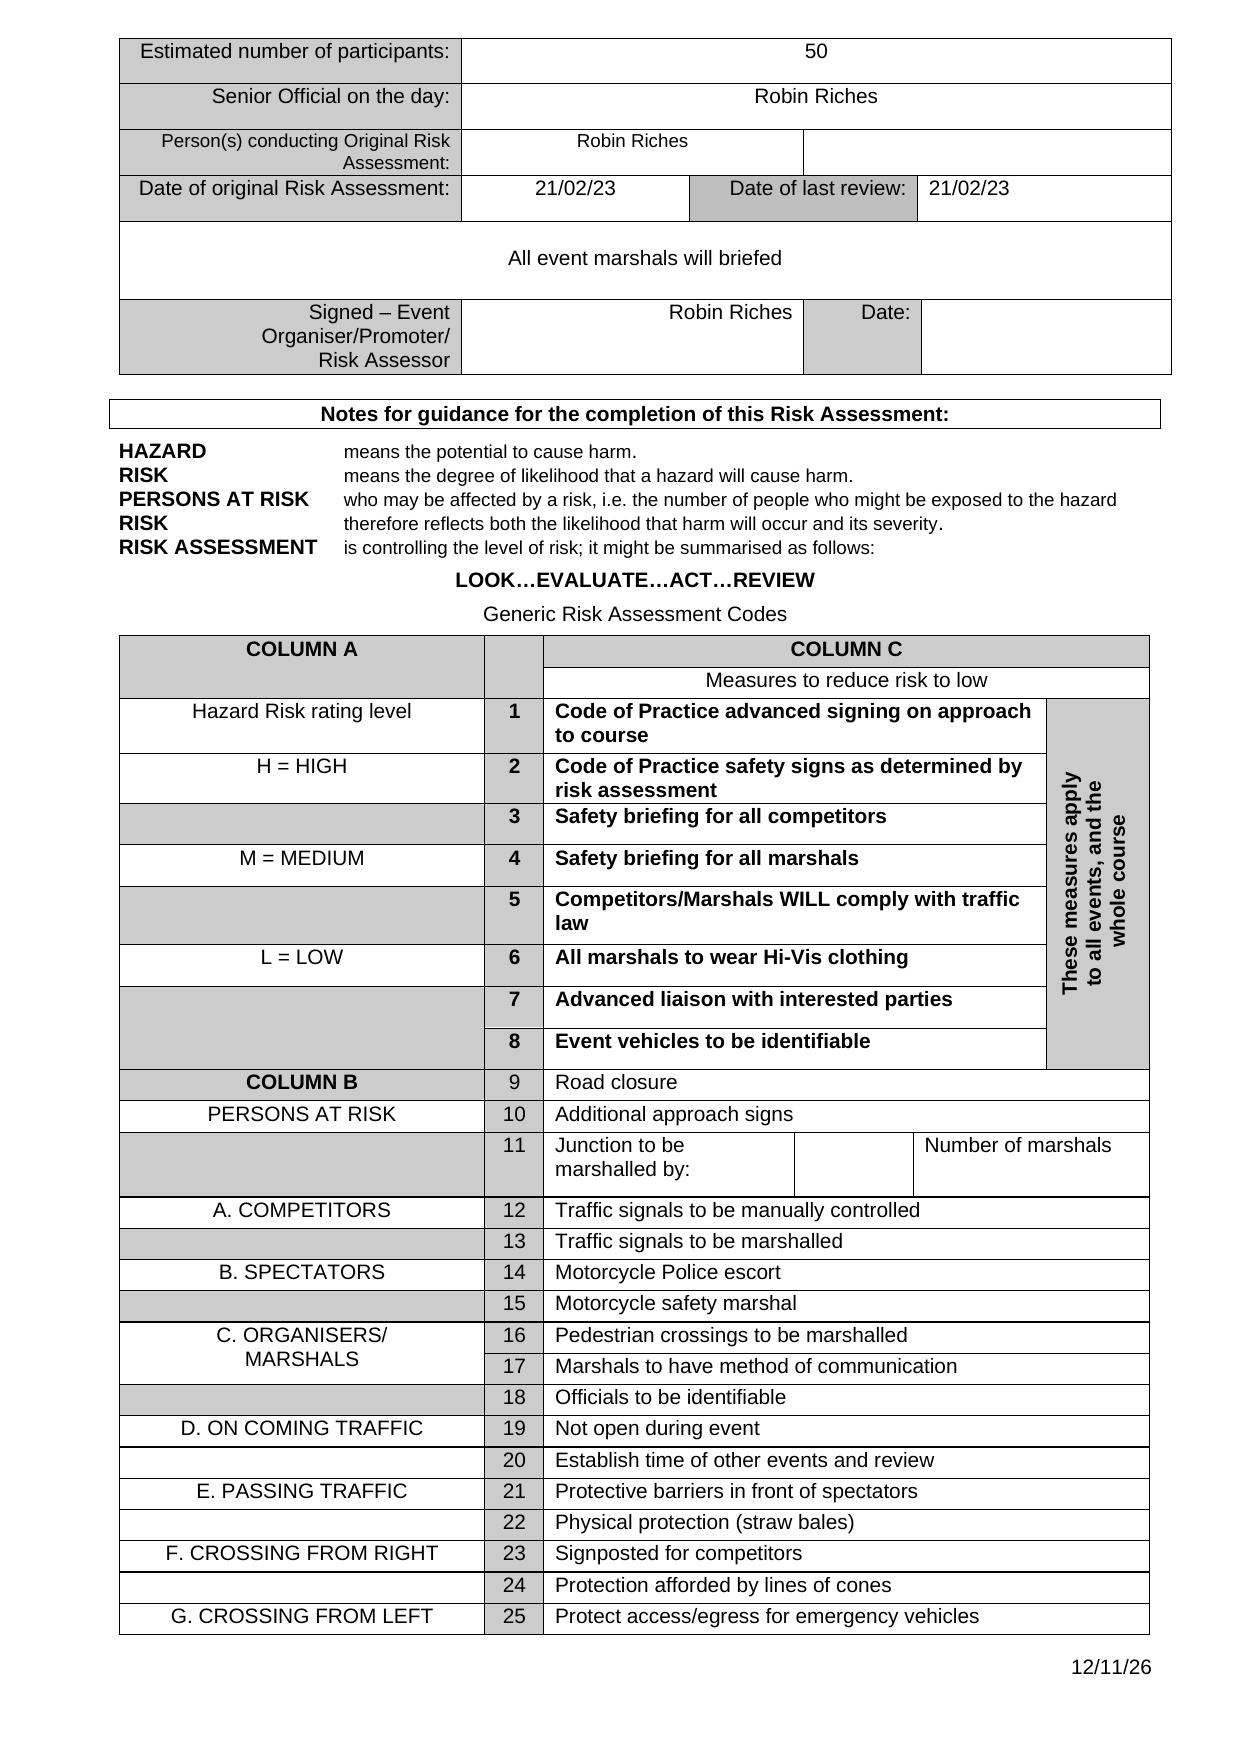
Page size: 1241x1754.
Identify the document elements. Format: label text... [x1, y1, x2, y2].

table_cell 19 [485, 1416, 543, 1446]
table_cell [120, 887, 484, 944]
table_cell Signed – Event Organiser/Promoter/ Risk Assessor [120, 300, 461, 374]
table_cell H = HIGH [120, 754, 484, 803]
table_cell 13 [485, 1229, 543, 1259]
text RISK means the degree of likelihood that a hazard will cause harm. [118, 463, 1152, 487]
table_cell [120, 804, 484, 844]
table_cell 1 [485, 699, 543, 753]
table_cell 21 [485, 1479, 543, 1509]
table_cell E. PASSING TRAFFIC [120, 1479, 484, 1509]
table_cell 25 [485, 1604, 543, 1634]
table_cell Road closure [544, 1070, 1149, 1100]
table_cell These measures apply to all events, and the whole course [1047, 699, 1149, 1069]
table_cell Marshals to have method of communication [544, 1354, 1149, 1384]
table_cell [120, 1229, 484, 1259]
table_cell Event vehicles to be identifiable [544, 1029, 1046, 1069]
table_cell 15 [485, 1291, 543, 1321]
table_cell Robin Riches [462, 130, 803, 175]
table_cell Traffic signals to be marshalled [544, 1229, 1149, 1259]
table_cell 17 [485, 1354, 543, 1384]
table_cell 8 [485, 1029, 543, 1069]
table_cell [804, 130, 1171, 175]
table_cell Robin Riches [462, 84, 1171, 129]
text RISK ASSESSMENT is controlling the level of risk; it might be summarised as follows: [118, 534, 1152, 558]
table_cell B. SPECTATORS [120, 1260, 484, 1290]
table_cell PERSONS AT RISK [120, 1101, 484, 1132]
table_cell 10 [485, 1101, 543, 1132]
text PERSONS AT RISK who may be affected by a risk, i.e. the number of people who might be exposed to the hazard [118, 487, 1152, 511]
table_cell 2 [485, 754, 543, 803]
table_cell Hazard Risk rating level [120, 699, 484, 753]
table_cell Physical protection (straw bales) [544, 1510, 1149, 1540]
table_header [485, 636, 543, 698]
table_cell All event marshals will briefed [120, 222, 1171, 299]
table_cell Date of original Risk Assessment: [120, 176, 461, 221]
table_cell Code of Practice advanced signing on approach to course [544, 699, 1046, 753]
table_header COLUMN C [544, 636, 1149, 667]
table_header COLUMN A [120, 636, 484, 698]
table_cell Signposted for competitors [544, 1541, 1149, 1571]
table_cell 16 [485, 1323, 543, 1353]
table_cell [120, 1448, 484, 1478]
table_cell [120, 987, 484, 1069]
table_cell D. ON COMING TRAFFIC [120, 1416, 484, 1446]
table_cell M = MEDIUM [120, 845, 484, 886]
table_cell Protect access/egress for emergency vehicles [544, 1604, 1149, 1634]
table_cell Robin Riches [462, 300, 803, 374]
table_cell Senior Official on the day: [120, 84, 461, 129]
table_header Estimated number of participants: [120, 39, 461, 83]
table_cell Protection afforded by lines of cones [544, 1573, 1149, 1603]
table_cell Safety briefing for all marshals [544, 845, 1046, 886]
table_cell 20 [485, 1448, 543, 1478]
table_cell [120, 1385, 484, 1415]
table_cell 24 [485, 1573, 543, 1603]
table_cell Number of marshals [914, 1133, 1149, 1196]
table_cell Advanced liaison with interested parties [544, 987, 1046, 1027]
table_cell 3 [485, 804, 543, 844]
table_cell Date: [804, 300, 921, 374]
table_cell Pedestrian crossings to be marshalled [544, 1323, 1149, 1353]
table_cell C. ORGANISERS/ MARSHALS [120, 1323, 484, 1384]
table_cell [120, 1133, 484, 1196]
table_cell Competitors/Marshals WILL comply with traffic law [544, 887, 1046, 944]
table_cell 11 [485, 1133, 543, 1196]
table_cell 4 [485, 845, 543, 886]
table_cell Protective barriers in front of spectators [544, 1479, 1149, 1509]
table_cell Safety briefing for all competitors [544, 804, 1046, 844]
table_cell 21/02/23 [918, 176, 1171, 221]
subtitle Generic Risk Assessment Codes [118, 602, 1152, 626]
subtitle LOOK…EVALUATE…ACT…REVIEW [118, 568, 1152, 592]
table_cell 14 [485, 1260, 543, 1290]
table_header 50 [462, 39, 1171, 83]
table_cell 22 [485, 1510, 543, 1540]
table_cell 9 [485, 1070, 543, 1100]
table_cell [795, 1133, 913, 1196]
table_cell 6 [485, 945, 543, 986]
table_cell 7 [485, 987, 543, 1027]
table_cell Traffic signals to be manually controlled [544, 1198, 1149, 1228]
table_cell [120, 1291, 484, 1321]
text RISK therefore reflects both the likelihood that harm will occur and its severity. [118, 511, 1152, 534]
table_cell COLUMN B [120, 1070, 484, 1100]
text Notes for guidance for the completion of this Risk Assessment: [110, 400, 1160, 428]
table_cell All marshals to wear Hi-Vis clothing [544, 945, 1046, 986]
table_cell G. CROSSING FROM LEFT [120, 1604, 484, 1634]
table_cell 5 [485, 887, 543, 944]
table_cell Junction to be marshalled by: [544, 1133, 794, 1196]
table_cell F. CROSSING FROM RIGHT [120, 1541, 484, 1571]
table_cell Officials to be identifiable [544, 1385, 1149, 1415]
table_cell 23 [485, 1541, 543, 1571]
table_cell Code of Practice safety signs as determined by risk assessment [544, 754, 1046, 803]
table_cell Establish time of other events and review [544, 1448, 1149, 1478]
text HAZARD means the potential to cause harm. [118, 439, 1152, 463]
table_cell L = LOW [120, 945, 484, 986]
table_cell Person(s) conducting Original Risk Assessment: [120, 130, 461, 175]
table_cell [922, 300, 1171, 374]
table_cell Not open during event [544, 1416, 1149, 1446]
table_cell 12 [485, 1198, 543, 1228]
table_cell [120, 1573, 484, 1603]
table_cell A. COMPETITORS [120, 1198, 484, 1228]
table_cell Motorcycle Police escort [544, 1260, 1149, 1290]
table_cell [120, 1510, 484, 1540]
table_cell 21/02/23 [462, 176, 689, 221]
table_cell Measures to reduce risk to low [544, 668, 1149, 698]
table_cell Additional approach signs [544, 1101, 1149, 1132]
table_cell 18 [485, 1385, 543, 1415]
table_cell Date of last review: [690, 176, 917, 221]
table_cell Motorcycle safety marshal [544, 1291, 1149, 1321]
